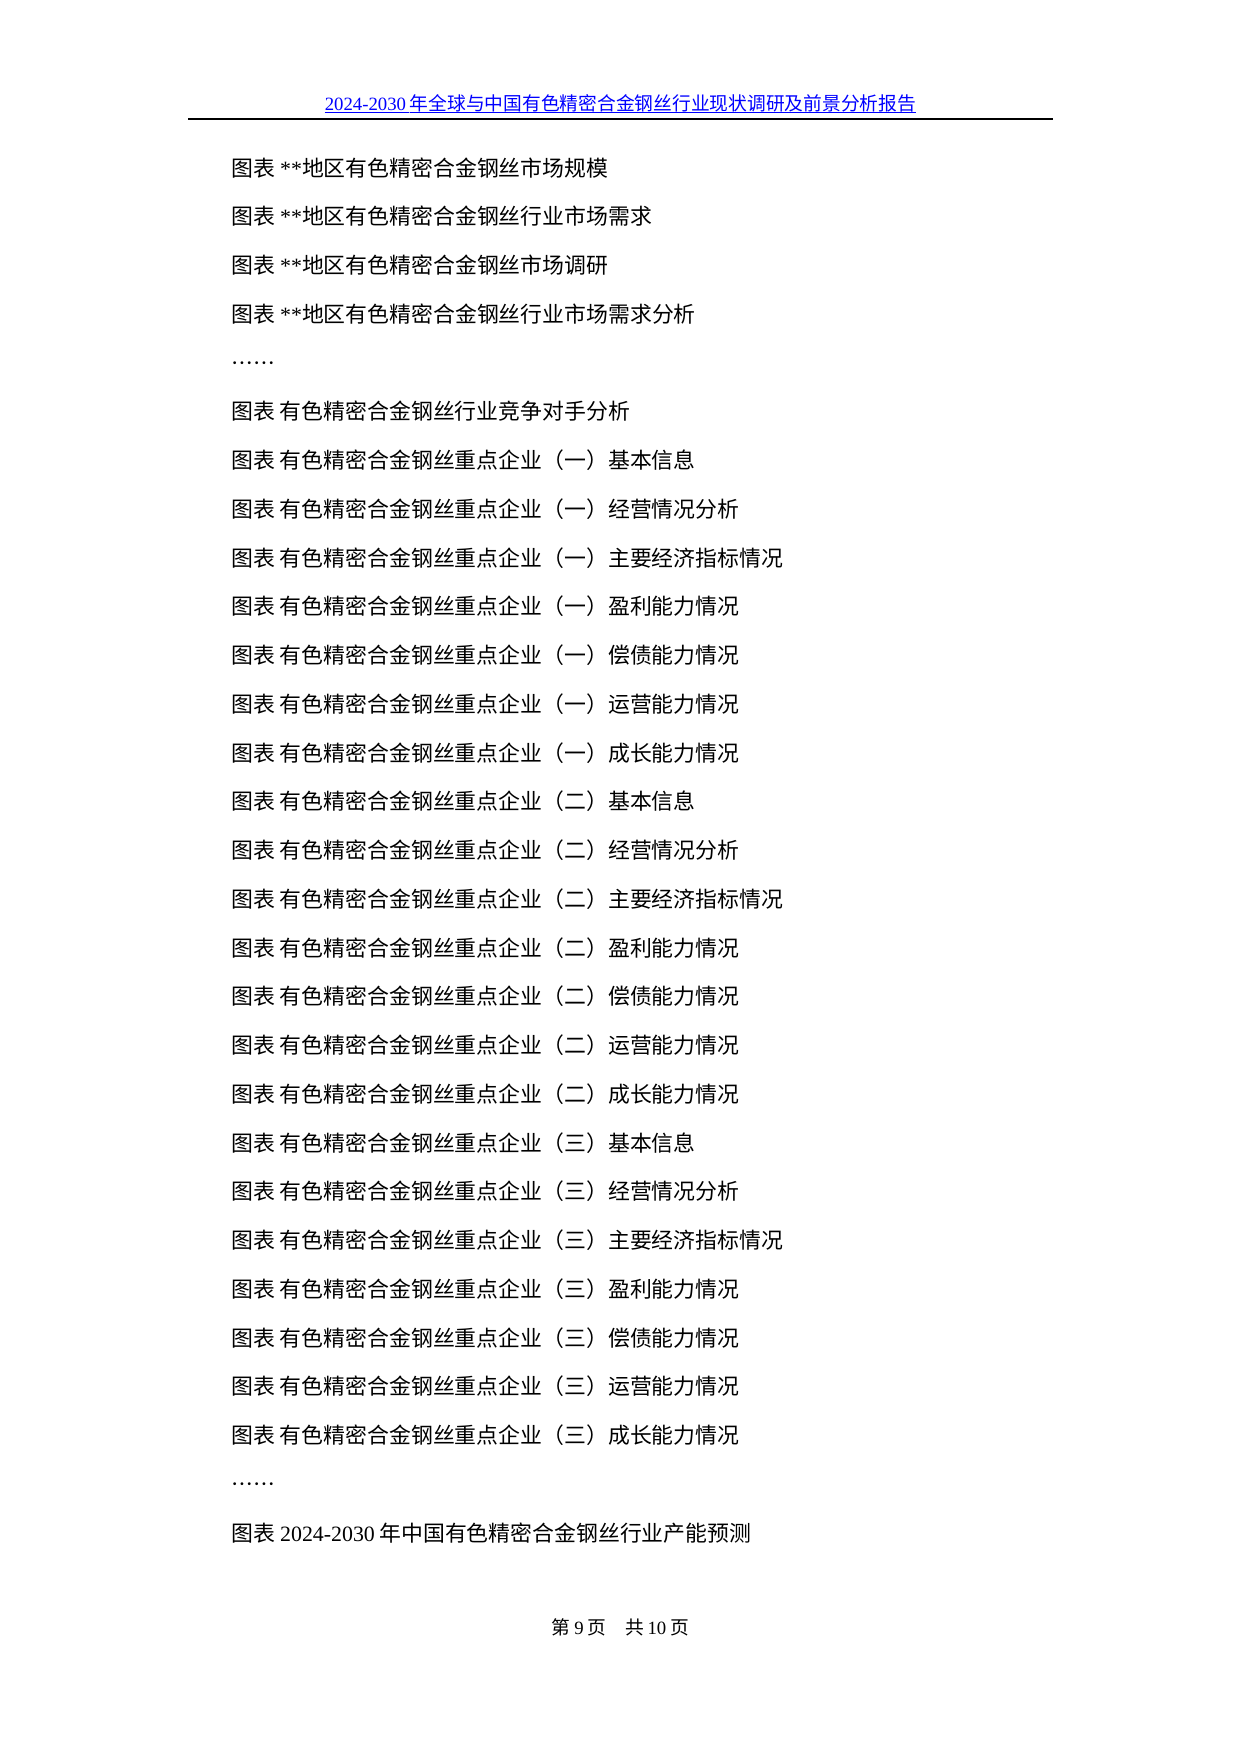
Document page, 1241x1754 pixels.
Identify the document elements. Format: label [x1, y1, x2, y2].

text [187, 150, 1053, 1548]
